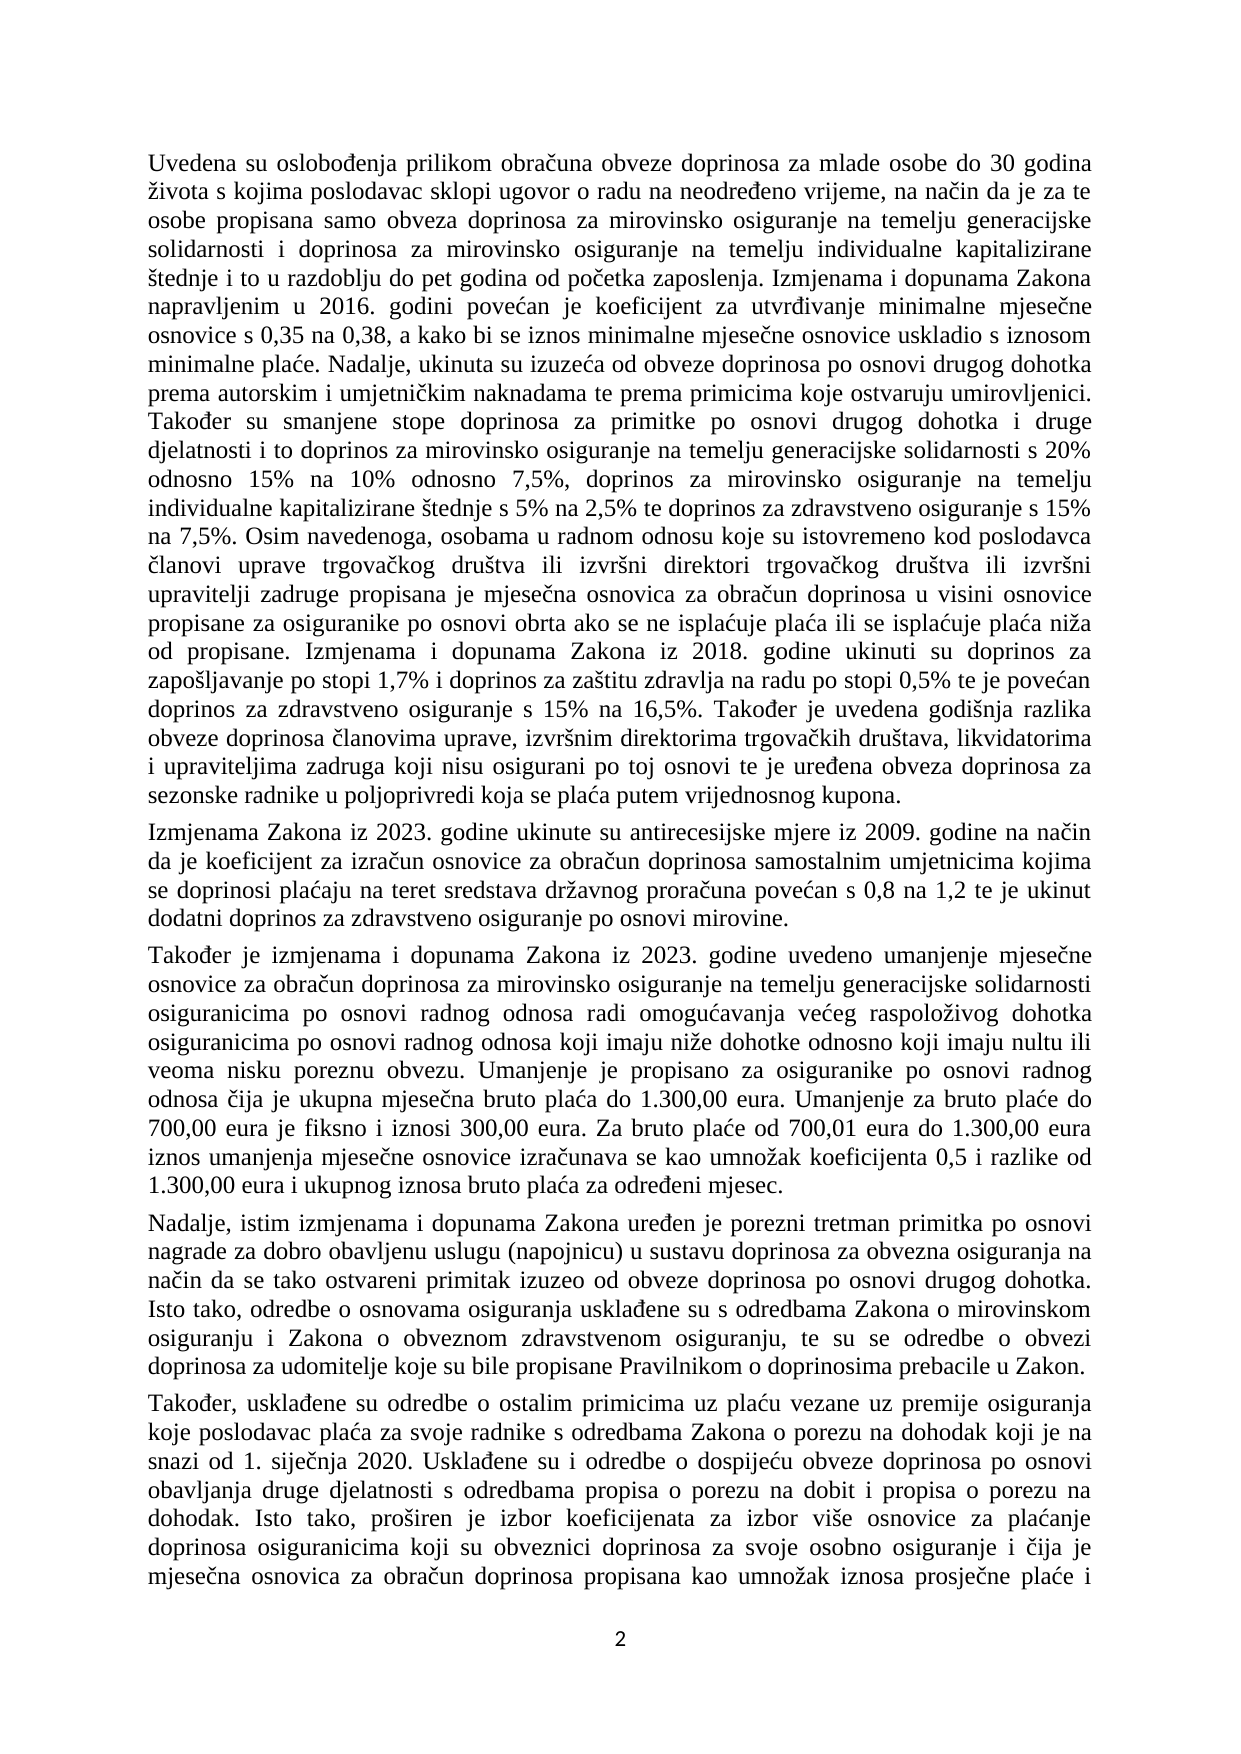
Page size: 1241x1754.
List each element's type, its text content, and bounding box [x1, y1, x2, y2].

text Također je izmjenama i dopunama Zakona iz 2023. godine uvedeno umanjenje mjesečne osnovice za obračun doprinosa za mirovinsko osiguranje na temelju generacijske solidarnosti osiguranicima po osnovi radnog odnosa radi omogućavanja većeg raspoloživog dohotka osiguranicima po osnovi radnog odnosa koji imaju niže dohotke odnosno koji imaju nultu ili veoma nisku poreznu obvezu. Umanjenje je propisano za osiguranike po osnovi radnog odnosa čija je ukupna mjesečna bruto plaća do 1.300,00 eura. Umanjenje za bruto plaće do 700,00 eura je fiksno i iznosi 300,00 eura. Za bruto plaće od 700,01 eura do 1.300,00 eura iznos umanjenja mjesečne osnovice izračunava se kao umnožak koeficijenta 0,5 i razlike od 1.300,00 eura i ukupnog iznosa bruto plaća za određeni mjesec. [148, 941, 1093, 1199]
text Nadalje, istim izmjenama i dopunama Zakona uređen je porezni tretman primitka po osnovi nagrade za dobro obavljenu uslugu (napojnicu) u sustavu doprinosa za obvezna osiguranja na način da se tako ostvareni primitak izuzeo od obveze doprinosa po osnovi drugog dohotka. Isto tako, odredbe o osnovama osiguranja usklađene su s odredbama Zakona o mirovinskom osiguranju i Zakona o obveznom zdravstvenom osiguranju, te su se odredbe o obvezi doprinosa za udomitelje koje su bile propisane Pravilnikom o doprinosima prebacile u Zakon. [148, 1208, 1093, 1380]
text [148, 148, 1093, 809]
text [148, 1388, 1093, 1590]
text Izmjenama Zakona iz 2023. godine ukinute su antirecesijske mjere iz 2009. godine na način da je koeficijent za izračun osnovice za obračun doprinosa samostalnim umjetnicima kojima se doprinosi plaćaju na teret sredstava državnog proračuna povećan s 0,8 na 1,2 te je ukinut dodatni doprinos za zdravstveno osiguranje po osnovi mirovine. [148, 817, 1093, 932]
